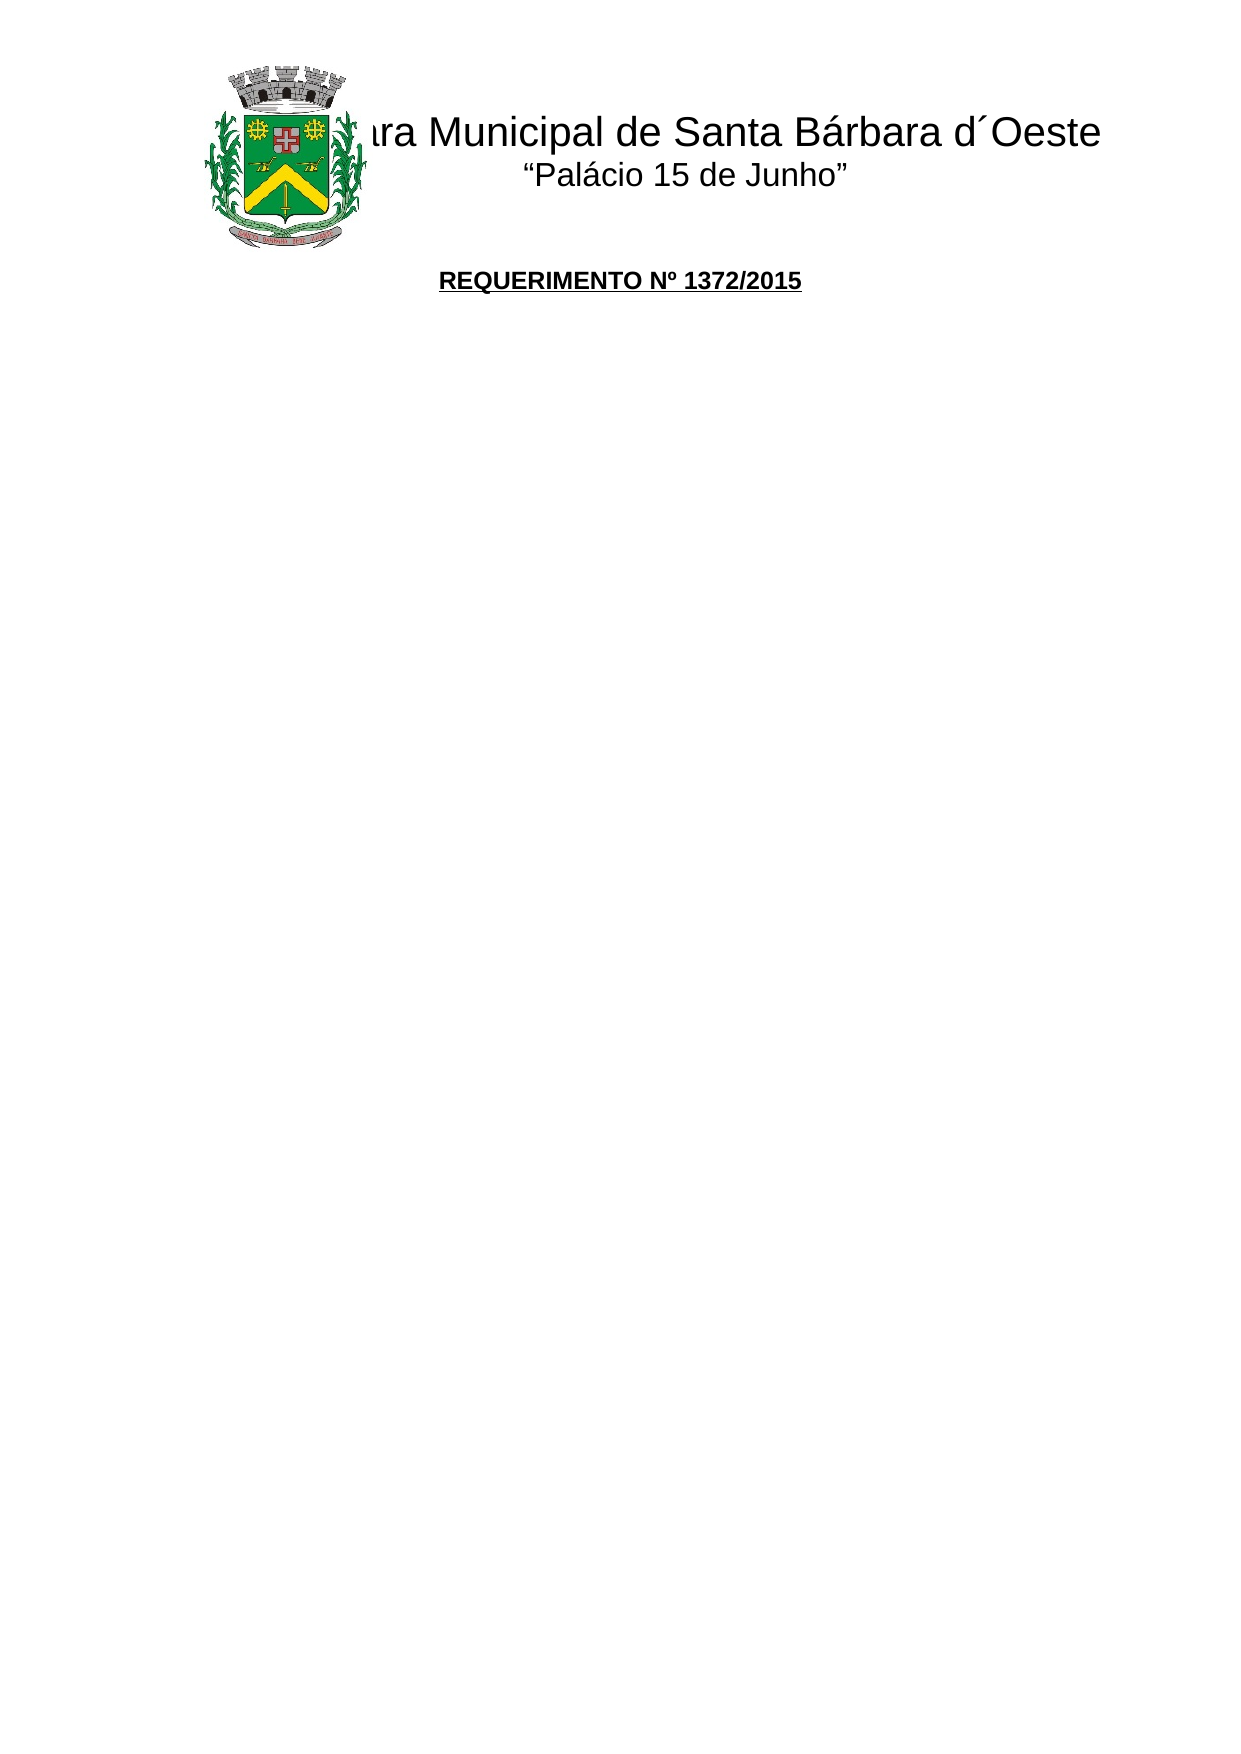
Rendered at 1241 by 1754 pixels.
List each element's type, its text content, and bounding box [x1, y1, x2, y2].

picture [204, 66, 374, 255]
title REQUERIMENTO Nº 1372/2015 [177, 266, 1063, 294]
